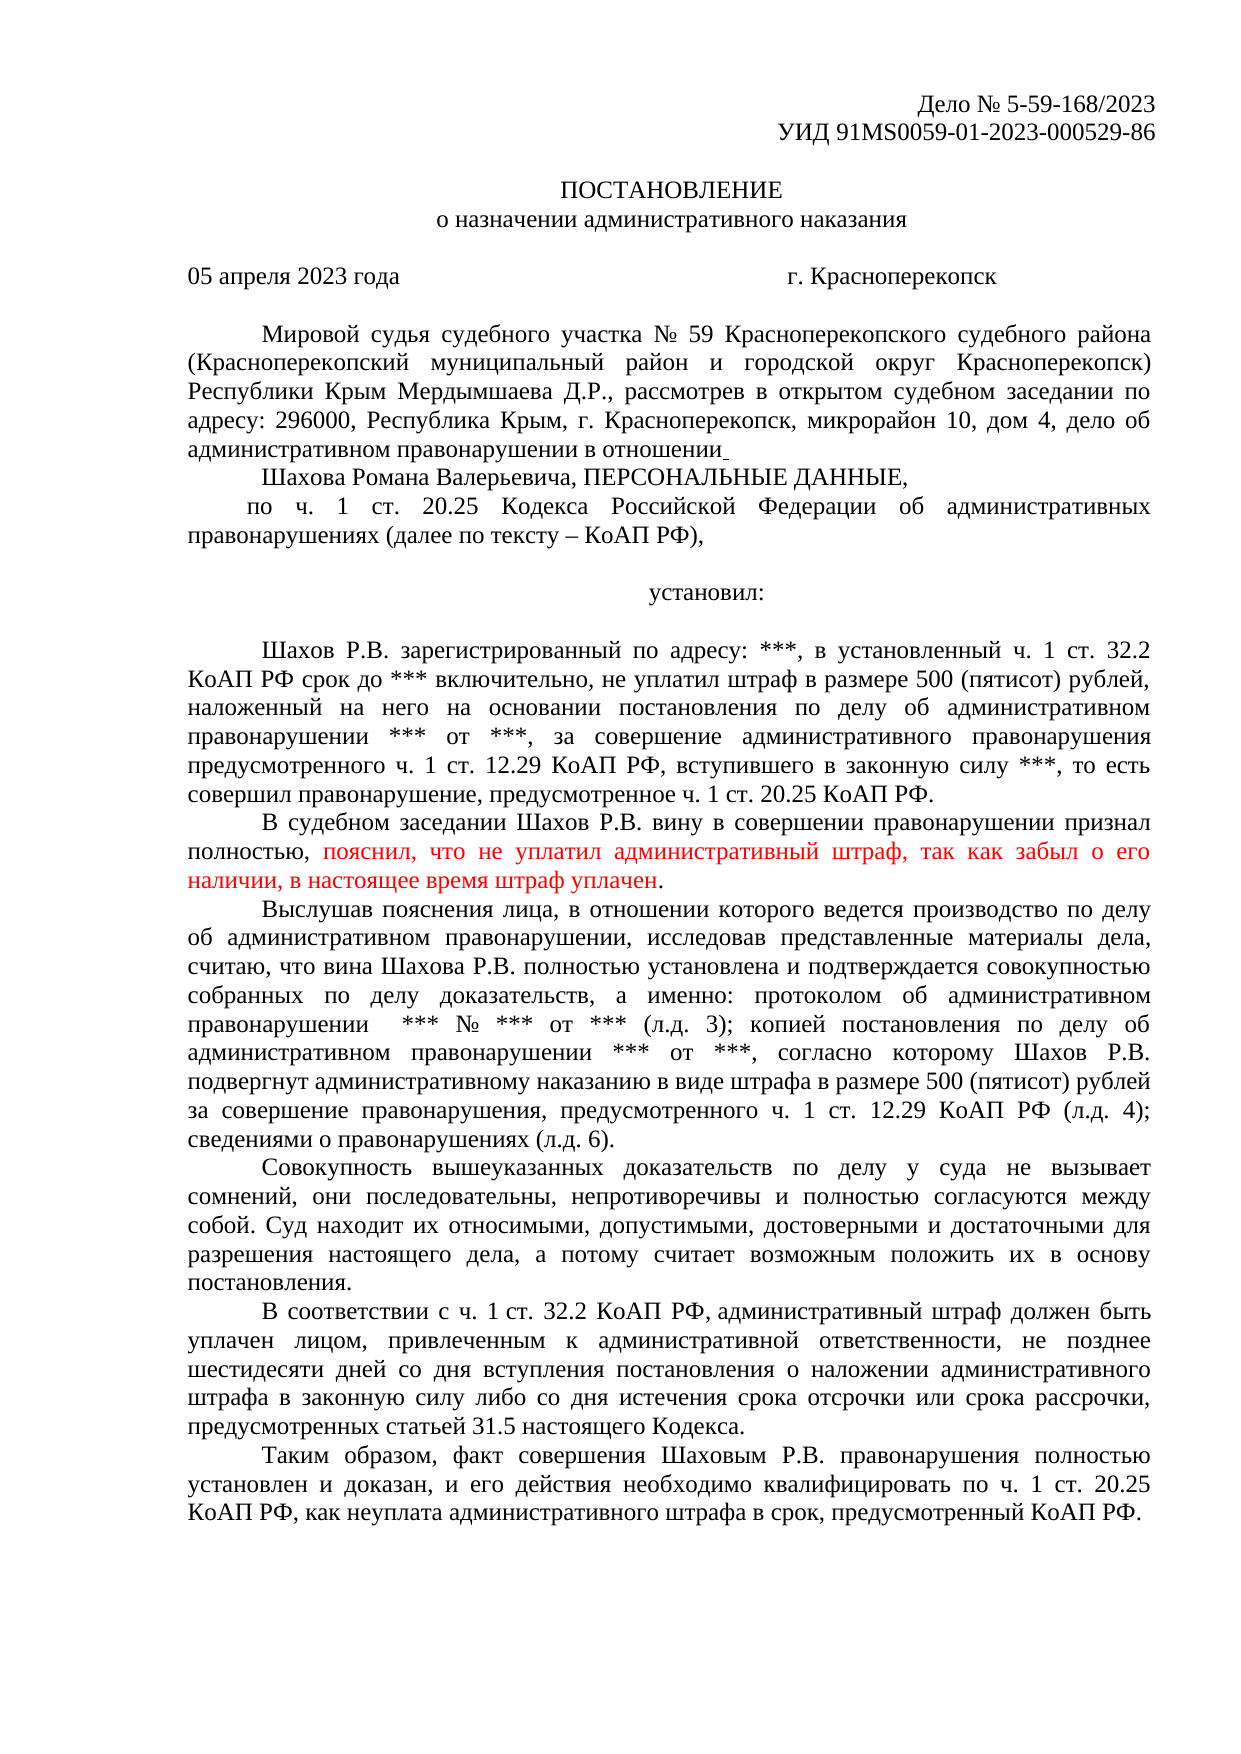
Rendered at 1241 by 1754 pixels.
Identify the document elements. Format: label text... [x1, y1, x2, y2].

text Таким образом, факт совершения Шаховым Р.В. правонарушения полностью установлен и доказан, и его действия необходимо квалифицировать по ч. 1 ст. 20.25 КоАП РФ, как неуплата административного штрафа в срок, предусмотренный КоАП РФ. [187, 1440, 1152, 1526]
text 05 апреля 2023 года г. Красноперекопск [187, 261, 1152, 290]
text Совокупность вышеуказанных доказательств по делу у суда не вызывает сомнений, они последовательны, непротиворечивы и полностью согласуются между собой. Суд находит их относимыми, допустимыми, достоверными и достаточными для разрешения настоящего дела, а потому считает возможным положить их в основу постановления. [187, 1152, 1152, 1296]
subtitle Мировой судья судебного участка № 59 Красноперекопского судебного района (Красноперекопский муниципальный район и городской округ Красноперекопск) Республики Крым Мердымшаева Д.Р., рассмотрев в открытом судебном заседании по адресу: 296000, Республика Крым, г. Красноперекопск, микрорайон 10, дом 4, дело об административном правонарушении в отношении [187, 319, 1152, 462]
title о назначении административного наказания [187, 204, 1155, 232]
title ПОСТАНОВЛЕНИЕ [187, 175, 1155, 204]
title УИД 91MS0059-01-2023-000529-86 [660, 117, 1155, 146]
text Выслушав пояснения лица, в отношении которого ведется производство по делу об административном правонарушении, исследовав представленные материалы дела, считаю, что вина Шахова Р.В. полностью установлена и подтверждается совокупностью собранных по делу доказательств, а именно: протоколом об административном правонарушении *** № *** от *** (л.д. 3); копией постановления по делу об административном правонарушении *** от ***, согласно которому Шахов Р.В. подвергнут административному наказанию в виде штрафа в размере 500 (пятисот) рублей за совершение правонарушения, предусмотренного ч. 1 ст. 12.29 КоАП РФ (л.д. 4); сведениями о правонарушениях (л.д. 6). [187, 894, 1152, 1152]
title Дело № 5-59-168/2023 [719, 89, 1155, 117]
text по ч. 1 ст. 20.25 Кодекса Российской Федерации об административных правонарушениях (далее по тексту – КоАП РФ), [187, 491, 1152, 549]
text установил: [187, 577, 1152, 606]
text В соответствии с ч. 1 ст. 32.2 КоАП РФ, административный штраф должен быть уплачен лицом, привлеченным к административной ответственности, не позднее шестидесяти дней со дня вступления постановления о наложении административного штрафа в законную силу либо со дня истечения срока отсрочки или срока рассрочки, предусмотренных статьей 31.5 настоящего Кодекса. [187, 1296, 1152, 1440]
text В судебном заседании Шахов Р.В. вину в совершении правонарушении признал полностью, пояснил, что не уплатил административный штраф, так как забыл о его наличии, в настоящее время штраф уплачен. [187, 807, 1152, 894]
text Шахова Романа Валерьевича, ПЕРСОНАЛЬНЫЕ ДАННЫЕ, [187, 462, 1152, 491]
text Шахов Р.В. зарегистрированный по адресу: ***, в установленный ч. 1 ст. 32.2 КоАП РФ срок до *** включительно, не уплатил штраф в размере 500 (пятисот) рублей, наложенный на него на основании постановления по делу об административном правонарушении *** от ***, за совершение административного правонарушения предусмотренного ч. 1 ст. 12.29 КоАП РФ, вступившего в законную силу ***, то есть совершил правонарушение, предусмотренное ч. 1 ст. 20.25 КоАП РФ. [187, 635, 1152, 807]
